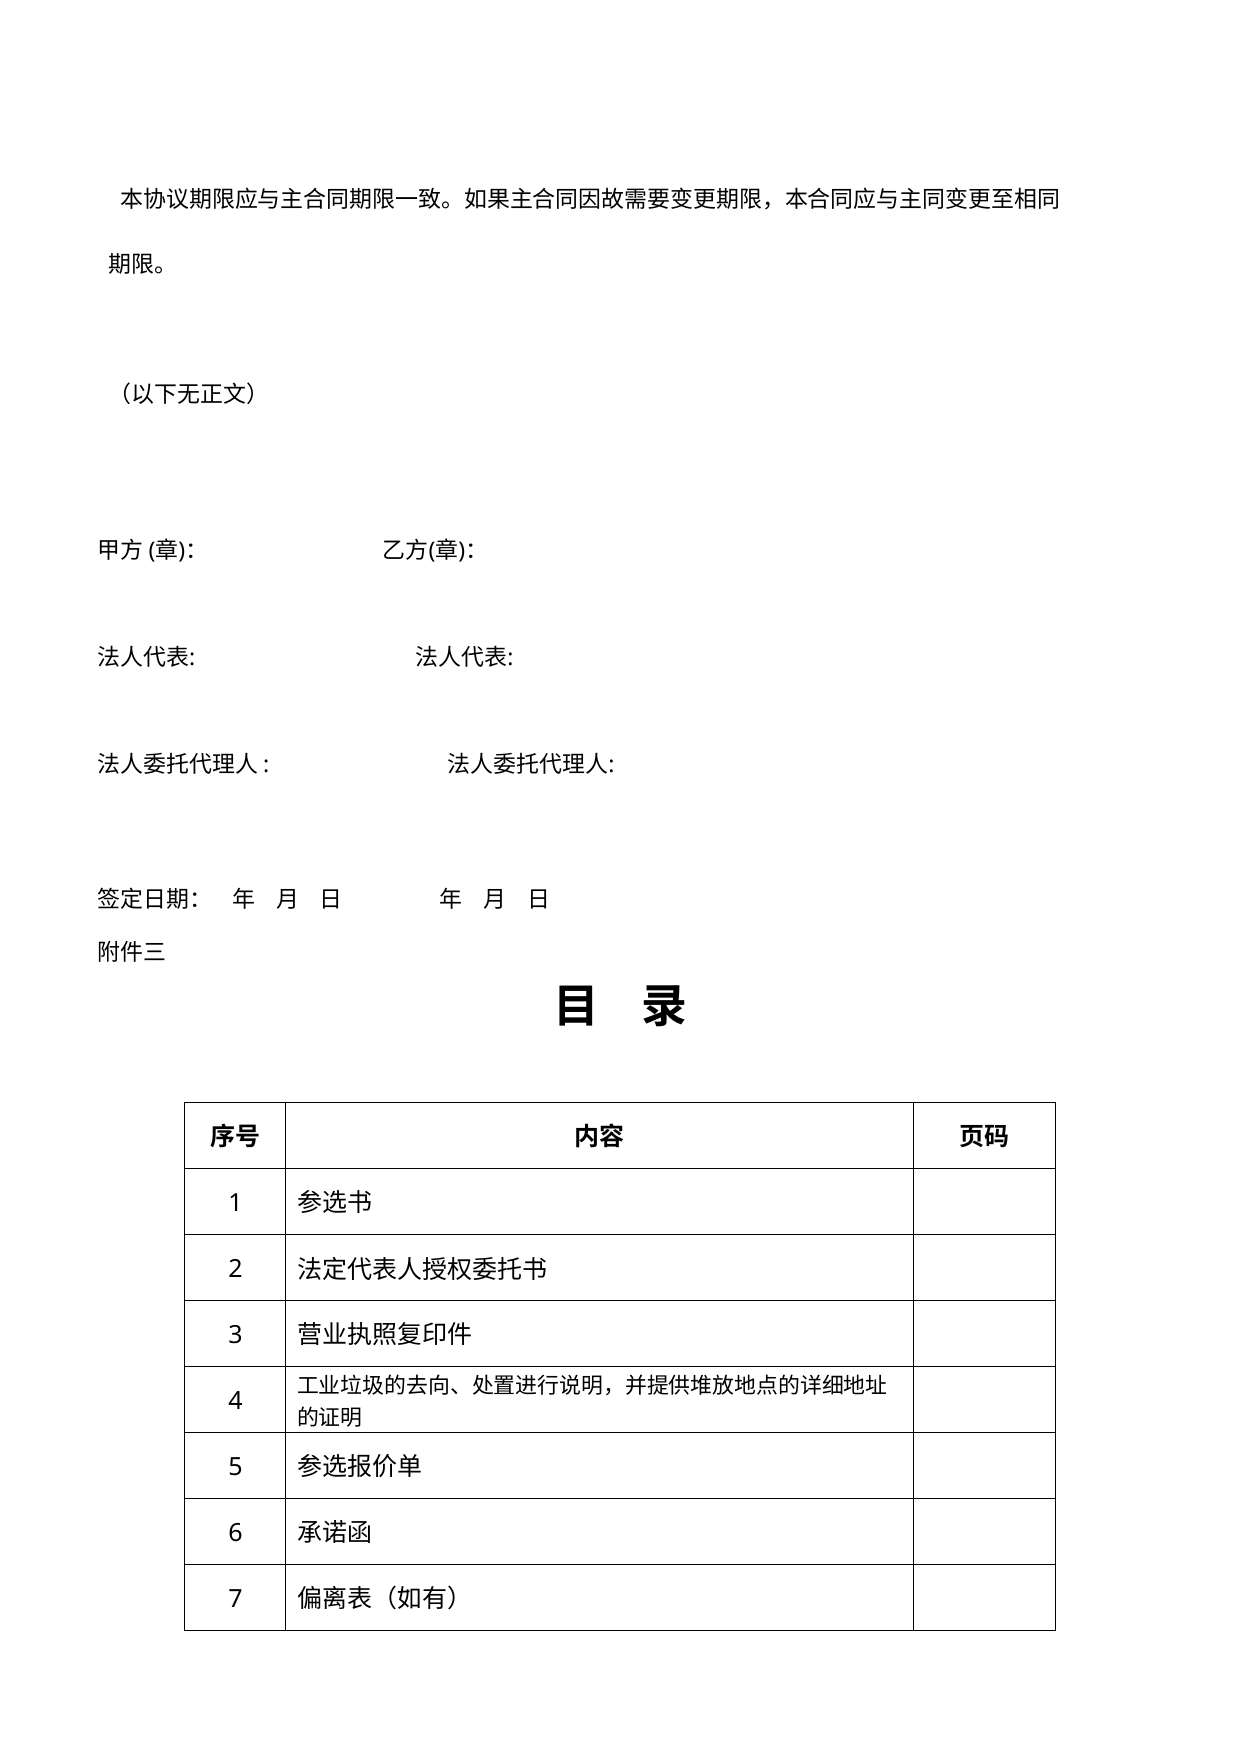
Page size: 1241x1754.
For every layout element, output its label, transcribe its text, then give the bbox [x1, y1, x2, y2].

table_cell 1 [185, 1169, 285, 1234]
text 签定日期： 年 月 日 年 月 日 [97, 865, 1065, 930]
table_cell 工业垃圾的去向、处置进行说明，并提供堆放地点的详细地址的证明 [286, 1367, 913, 1432]
table_cell [914, 1367, 1055, 1432]
table_cell [914, 1499, 1055, 1564]
text （以下无正文） [109, 360, 1065, 425]
table_cell 6 [185, 1499, 285, 1564]
table_cell [914, 1235, 1055, 1300]
table_cell 法定代表人授权委托书 [286, 1235, 913, 1300]
table_cell 承诺函 [286, 1499, 913, 1564]
text 本协议期限应与主合同期限一致。如果主合同因故需要变更期限，本合同应与主同变更至相同期限。 [109, 165, 1065, 295]
table_header 页码 [914, 1103, 1055, 1168]
table_cell 2 [185, 1235, 285, 1300]
text 法人委托代理人 : 法人委托代理人: [97, 730, 1065, 795]
table_cell [914, 1433, 1055, 1498]
table_cell 营业执照复印件 [286, 1301, 913, 1366]
table_cell 3 [185, 1301, 285, 1366]
table_cell [914, 1301, 1055, 1366]
text 法人代表: 法人代表: [97, 623, 1065, 688]
table_header 序号 [185, 1103, 285, 1168]
text 目 录 [175, 972, 1065, 1037]
table_cell 7 [185, 1565, 285, 1630]
text 附件三 [97, 935, 1065, 967]
table_cell 5 [185, 1433, 285, 1498]
table_header 内容 [286, 1103, 913, 1168]
text 甲方 (章)： 乙方(章)： [97, 516, 1065, 581]
table_cell [914, 1169, 1055, 1234]
table_cell 偏离表（如有） [286, 1565, 913, 1630]
table_cell [914, 1565, 1055, 1630]
table_cell 4 [185, 1367, 285, 1432]
table_cell 参选书 [286, 1169, 913, 1234]
table_cell 参选报价单 [286, 1433, 913, 1498]
